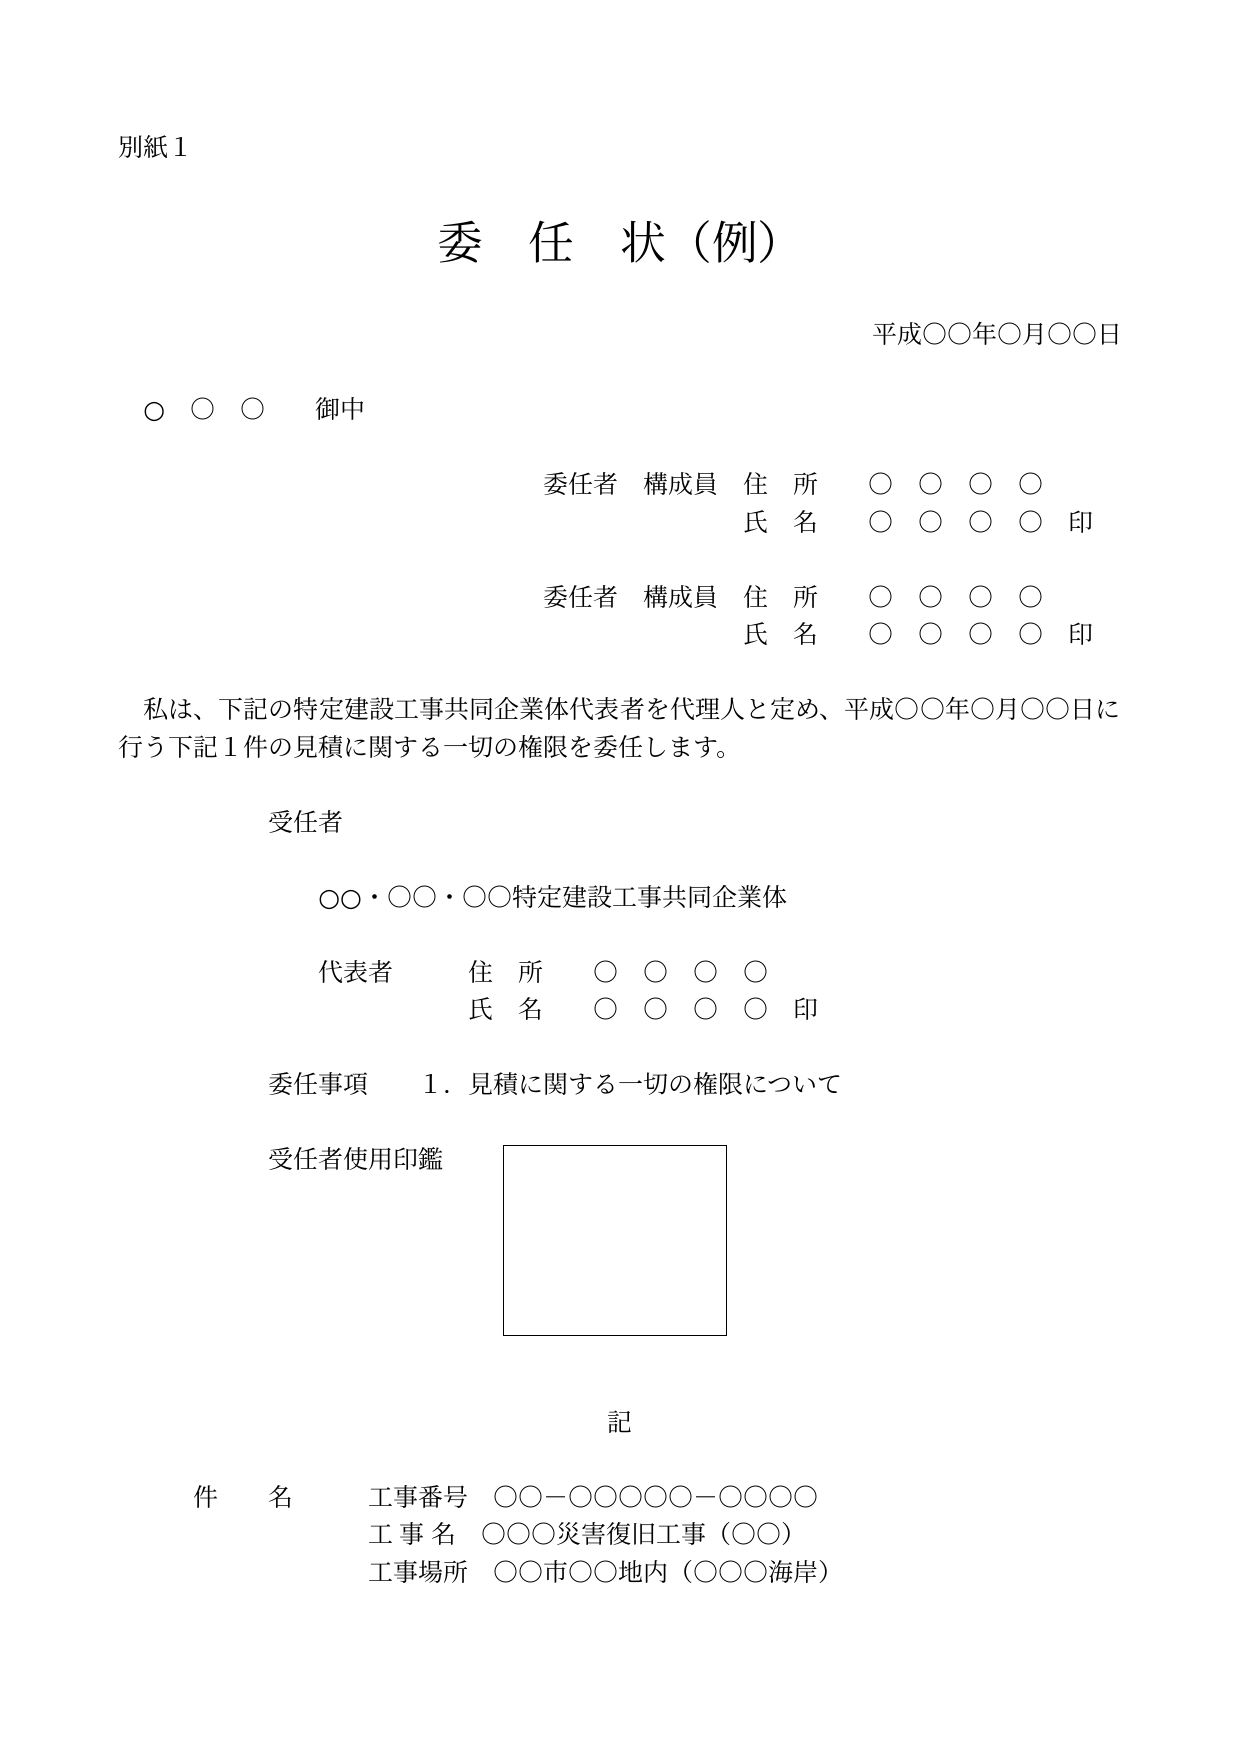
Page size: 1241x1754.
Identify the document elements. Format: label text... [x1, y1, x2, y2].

text 別紙１ [118, 127, 1122, 164]
text 氏 名 ○ ○ ○ ○ 印 [118, 989, 1122, 1027]
text ○○・○○・○○特定建設工事共同企業体 [118, 877, 1122, 914]
text 件 名 工事番号 ○○－○○○○○－○○○○ [118, 1477, 1122, 1514]
text 委任者 構成員 住 所 ○ ○ ○ ○ [118, 577, 1122, 614]
text 受任者使用印鑑 [118, 1139, 1122, 1177]
text 受任者 [118, 802, 1122, 839]
text 委任事項 １．見積に関する一切の権限について [118, 1064, 1122, 1102]
text 工事場所 ○○市○○地内（○○○海岸） [118, 1552, 1122, 1589]
text 私は、下記の特定建設工事共同企業体代表者を代理人と定め、平成○○年○月○○日に行う下記１件の見積に関する一切の権限を委任します。 [118, 689, 1122, 764]
text 委 任 状（例） [118, 202, 1122, 277]
text 氏 名 ○ ○ ○ ○ 印 [118, 614, 1122, 652]
text 委任者 構成員 住 所 ○ ○ ○ ○ [118, 464, 1122, 502]
text 平成○○年○月○○日 [118, 314, 1122, 352]
text 氏 名 ○ ○ ○ ○ 印 [118, 502, 1122, 539]
text 工 事 名 ○○○災害復旧工事（○○） [118, 1514, 1122, 1552]
text 記 [118, 1402, 1122, 1439]
text 代表者 住 所 ○ ○ ○ ○ [118, 952, 1122, 989]
text ○ ○ ○ 御中 [118, 389, 1122, 427]
